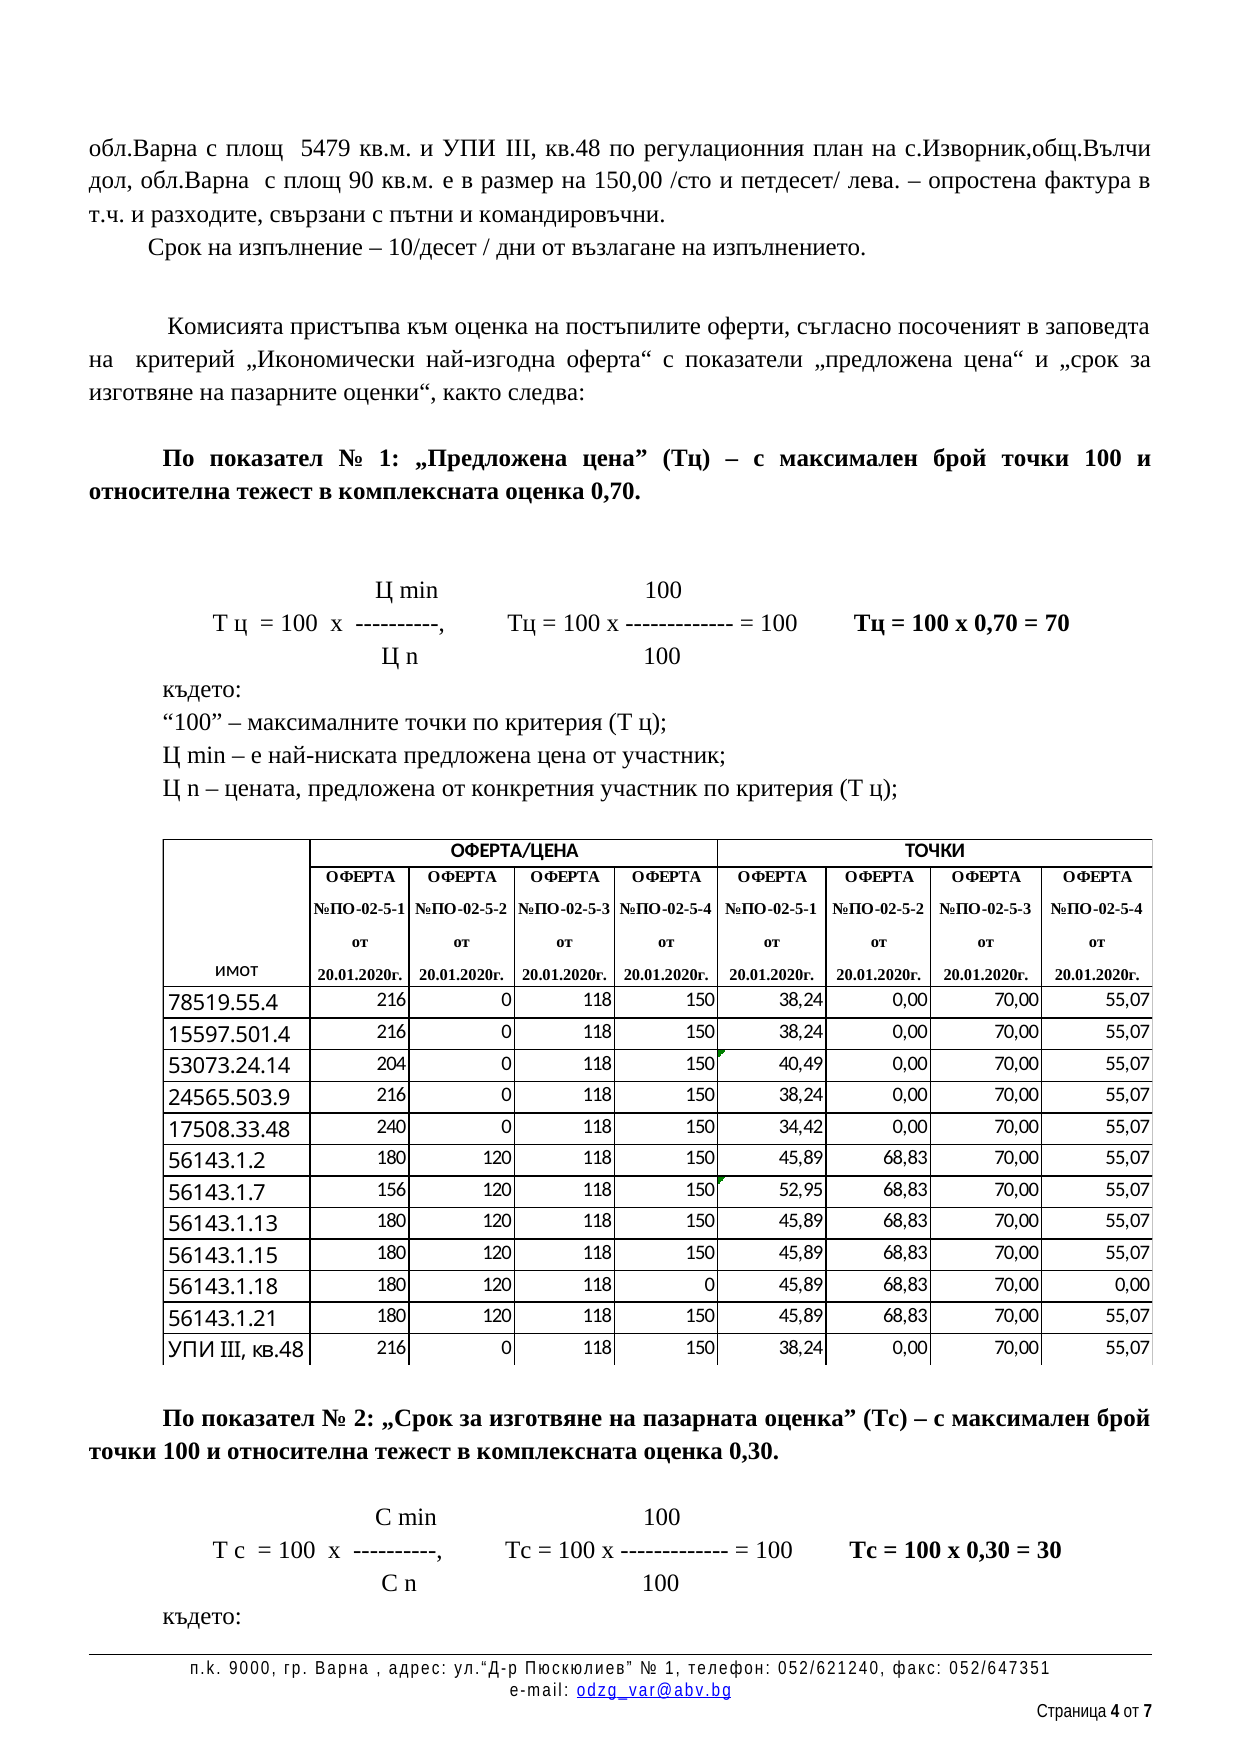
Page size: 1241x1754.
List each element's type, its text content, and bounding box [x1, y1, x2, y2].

text По показател № 2: „Срок за изготвяне на пазарната оценка” (Тс) – с максимален брой точки 100 и относителна тежест в комплексната оценка 0,30. [89, 1403, 1152, 1465]
text Комисията пристъпва към оценка на постъпилите оферти, съгласно посоченият в заповедта на критерий „Икономически най-изгодна оферта“ с показатели „предложена цена“ и „срок за изготвяне на пазарните оценки“, както следва: [89, 311, 1152, 406]
text Ц min – е най-ниската предложена цена от участник; [126, 740, 1152, 769]
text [89, 133, 1152, 227]
text С min 100 [126, 1502, 1152, 1531]
text Ц n 100 [126, 641, 1152, 670]
text където: [126, 1601, 1152, 1630]
text Т ц = 100 х ----------, Тц = 100 х ------------- = 100 Тц = 100 х 0,70 = 70 [126, 608, 1152, 637]
text Ц min 100 [126, 575, 1152, 604]
text С n 100 [126, 1568, 1152, 1597]
text където: [126, 674, 1152, 703]
text “100” – максималните точки по критерия (Т ц); [126, 707, 1152, 736]
text Ц n – цената, предложена от конкретния участник по критерия (Т ц); [126, 773, 1152, 802]
text Т с = 100 х ----------, Тс = 100 х ------------- = 100 Тс = 100 х 0,30 = 30 [126, 1535, 1152, 1564]
text Срок на изпълнение – 10/десет / дни от възлагане на изпълнението. [89, 232, 1152, 260]
text По показател № 1: „Предложена цена” (Тц) – с максимален брой точки 100 и относителна тежест в комплексната оценка 0,70. [89, 443, 1152, 504]
